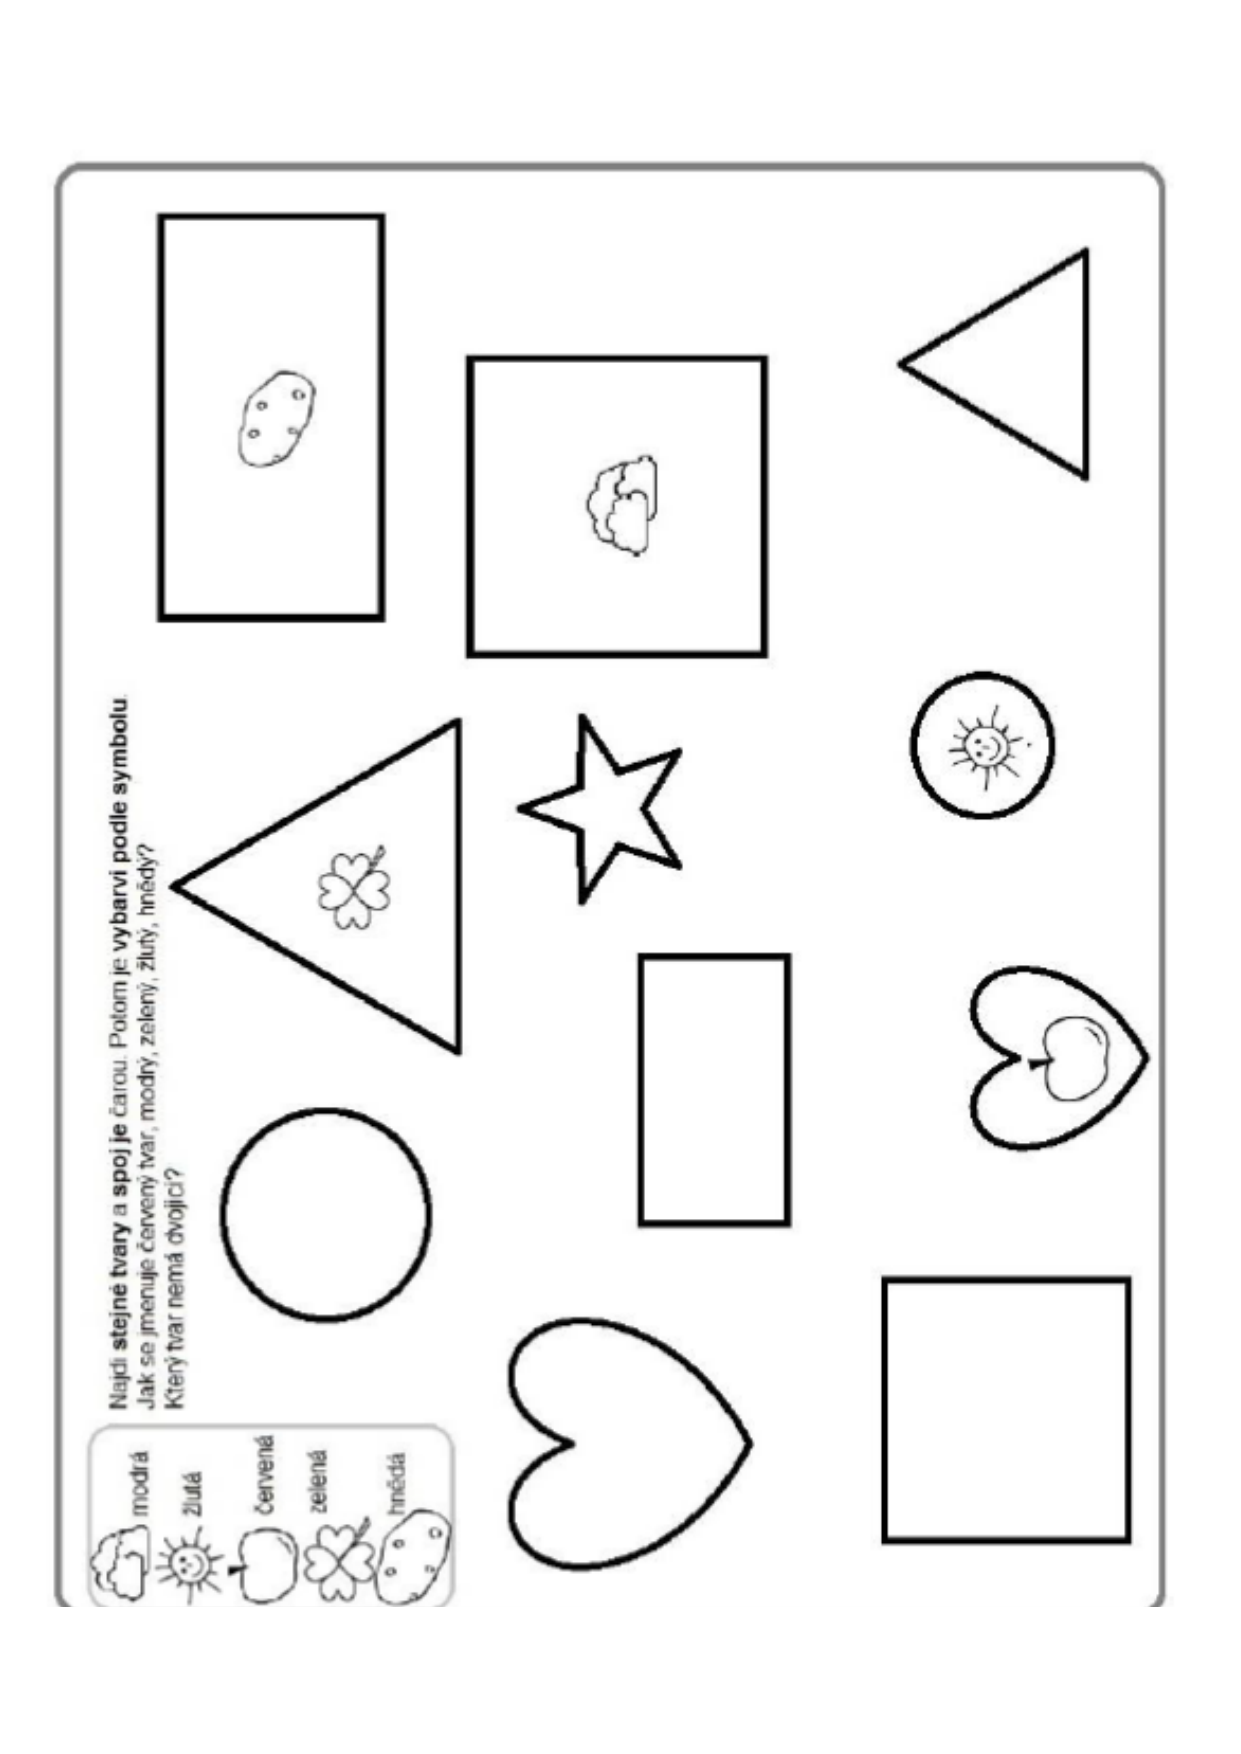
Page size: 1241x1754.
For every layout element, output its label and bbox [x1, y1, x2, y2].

picture [29, 132, 1191, 1607]
